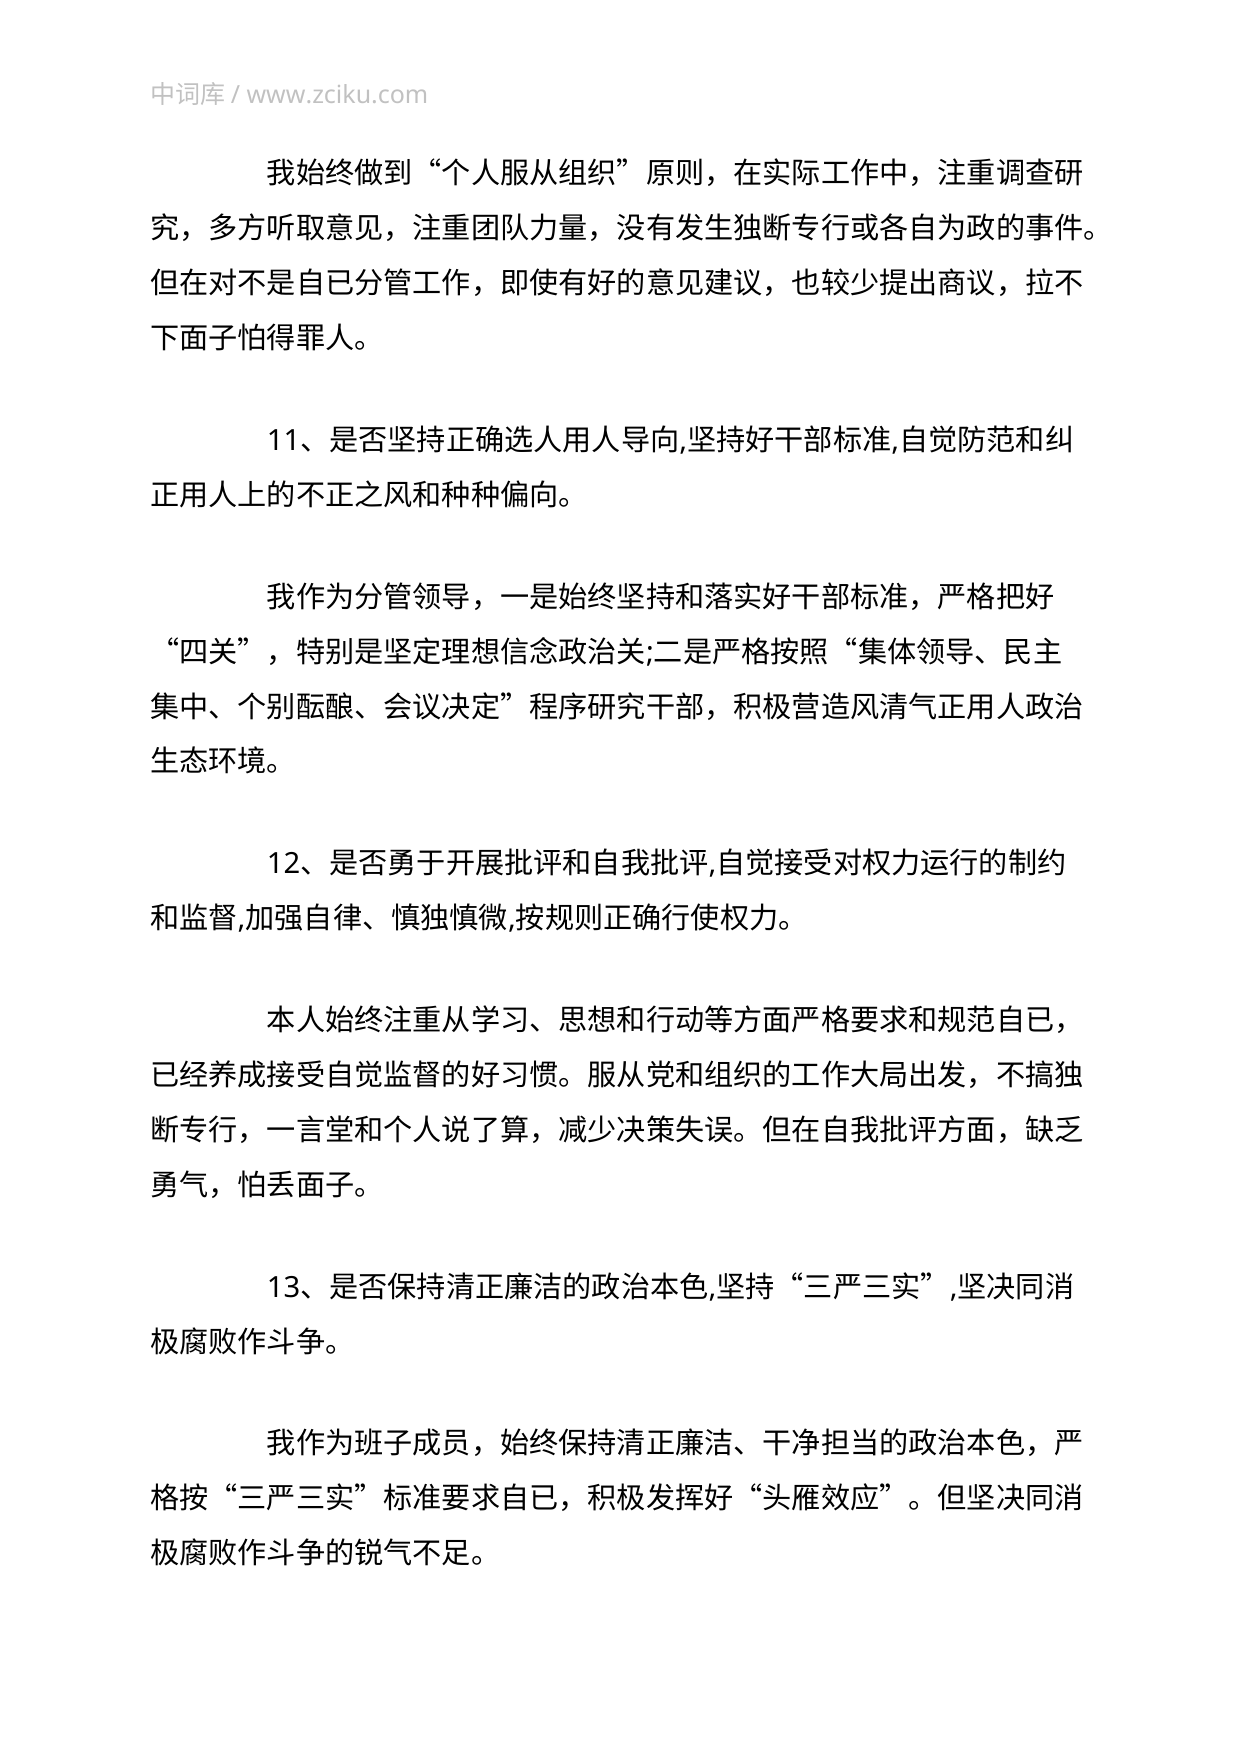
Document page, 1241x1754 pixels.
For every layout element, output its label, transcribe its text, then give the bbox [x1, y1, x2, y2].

text 13、是否保持清正廉洁的政治本色,坚持“三严三实”,坚决同消极腐败作斗争。 [150, 1263, 1090, 1361]
text 本人始终注重从学习、思想和行动等方面严格要求和规范自已，已经养成接受自觉监督的好习惯。服从党和组织的工作大局出发，不搞独断专行，一言堂和个人说了算，减少决策失误。但在自我批评方面，缺乏勇气，怕丢面子。 [150, 997, 1090, 1204]
text 11、是否坚持正确选人用人导向,坚持好干部标准,自觉防范和纠正用人上的不正之风和种种偏向。 [150, 416, 1090, 514]
text 我作为分管领导，一是始终坚持和落实好干部标准，严格把好“四关”，特别是坚定理想信念政治关;二是严格按照“集体领导、民主集中、个别酝酿、会议决定”程序研究干部，积极营造风清气正用人政治生态环境。 [150, 573, 1090, 780]
text 12、是否勇于开展批评和自我批评,自觉接受对权力运行的制约和监督,加强自律、慎独慎微,按规则正确行使权力。 [150, 840, 1090, 937]
text 我作为班子成员，始终保持清正廉洁、干净担当的政治本色，严格按“三严三实”标准要求自已，积极发挥好“头雁效应”。但坚决同消极腐败作斗争的锐气不足。 [150, 1420, 1090, 1572]
text 我始终做到“个人服从组织”原则，在实际工作中，注重调查研究，多方听取意见，注重团队力量，没有发生独断专行或各自为政的事件。但在对不是自已分管工作，即使有好的意见建议，也较少提出商议，拉不下面子怕得罪人。 [150, 150, 1090, 357]
